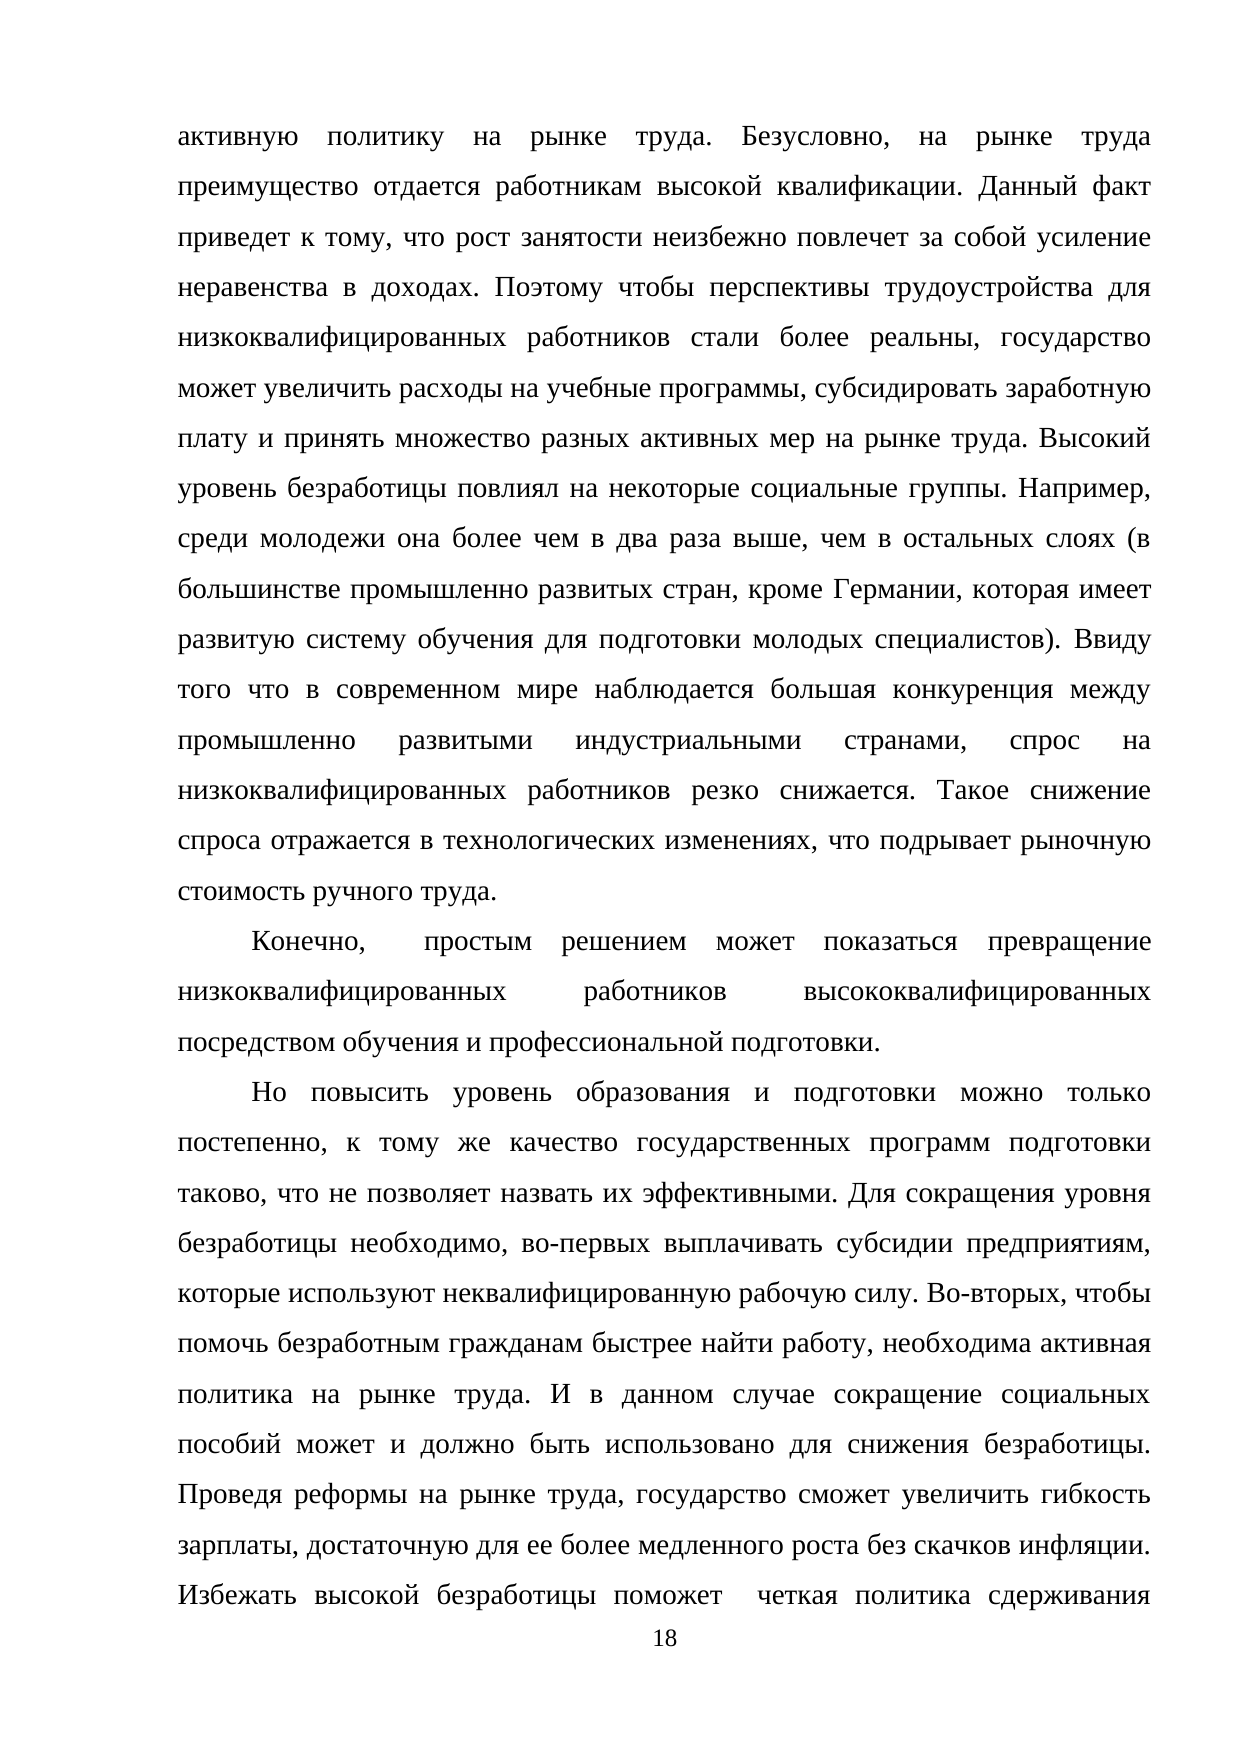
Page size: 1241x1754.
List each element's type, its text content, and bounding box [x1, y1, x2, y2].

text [177, 118, 1152, 906]
text Конечно, простым решением может показаться превращение низкоквалифицированных работников высококвалифицированных посредством обучения и профессиональной подготовки. [177, 923, 1152, 1057]
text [177, 1074, 1152, 1611]
